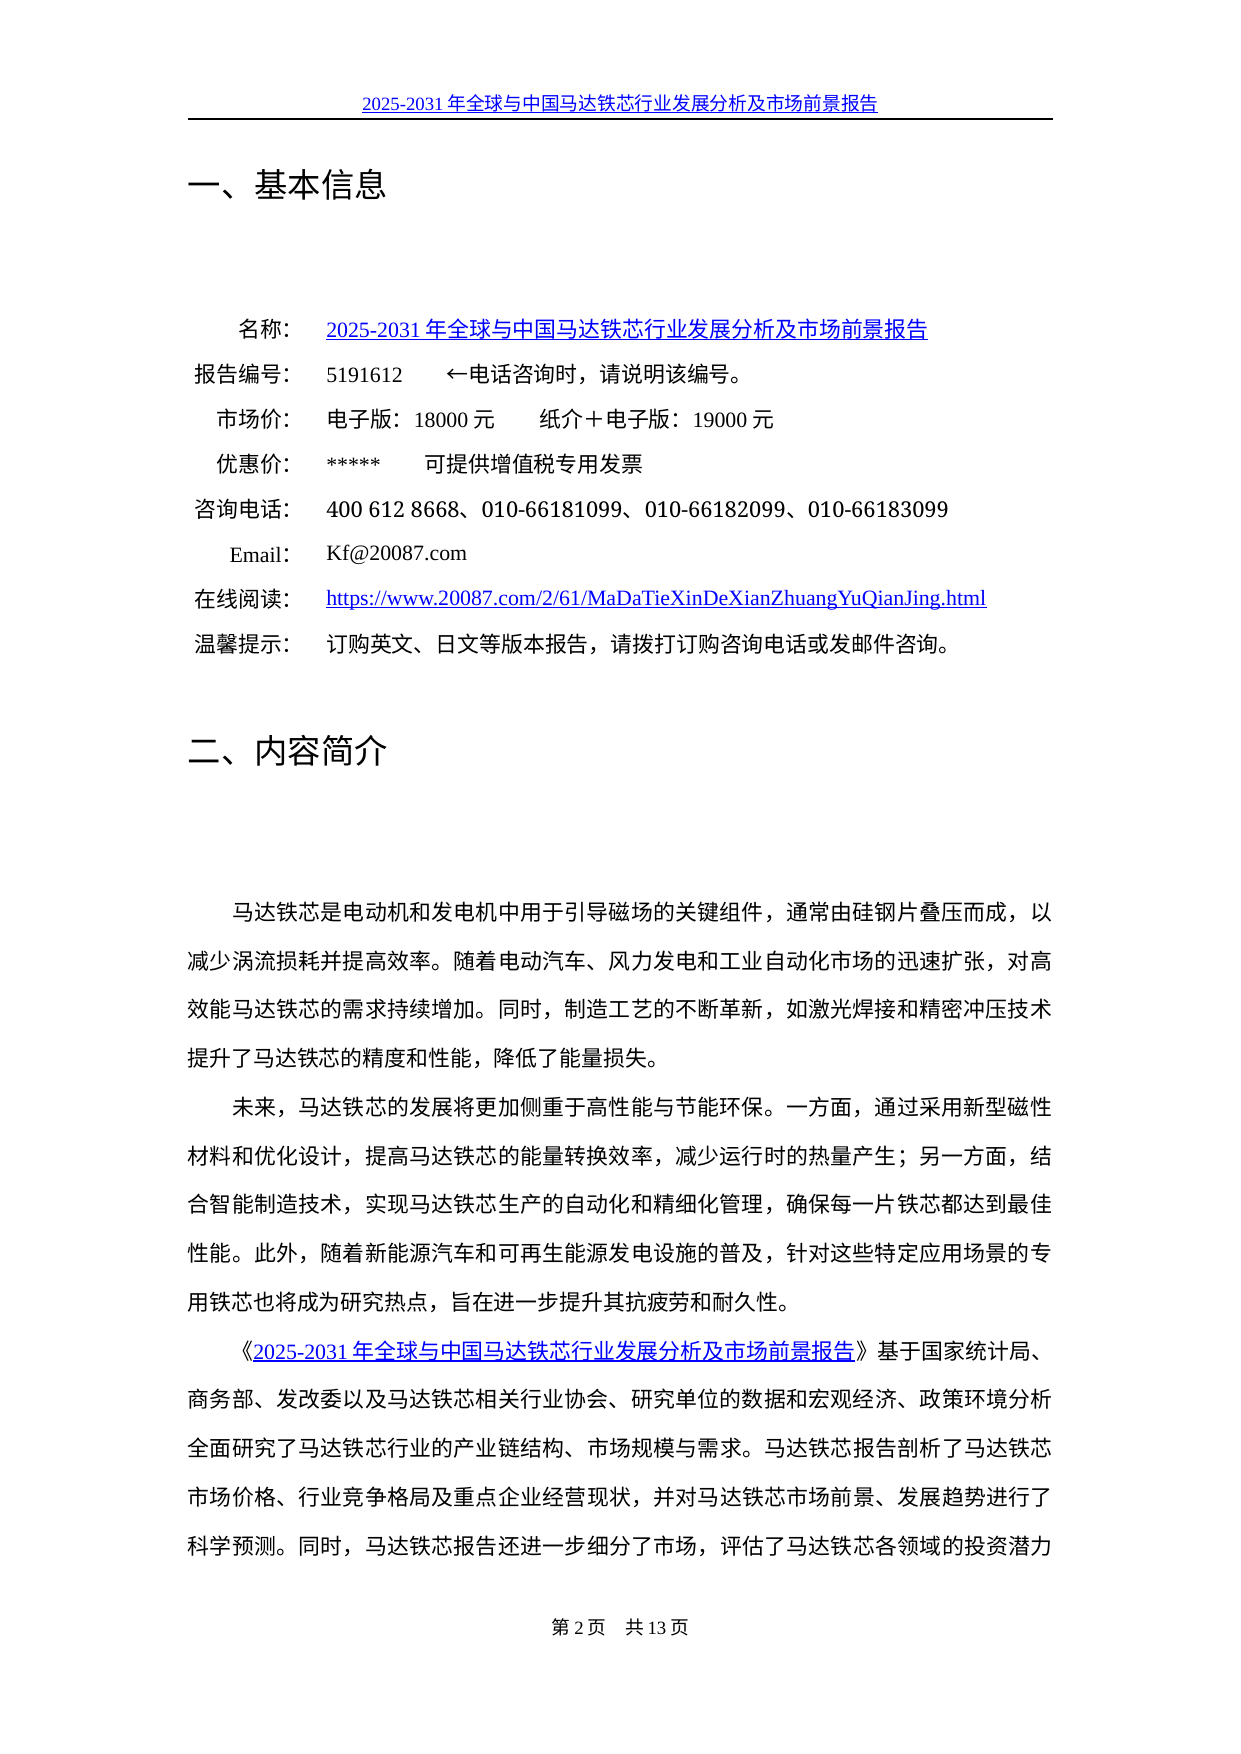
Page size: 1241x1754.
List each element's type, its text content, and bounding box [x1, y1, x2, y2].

table_cell 400 612 8668、010-66181099、010-66182099、010-66183099 [315, 492, 1073, 537]
title 一、基本信息 [187, 150, 1053, 215]
table_cell 咨询电话： [167, 492, 315, 537]
table_cell Email： [167, 537, 315, 582]
table_cell 优惠价： [167, 447, 315, 492]
table_cell 电子版：18000 元 纸介＋电子版：19000 元 [315, 402, 1073, 447]
title 二、内容简介 [187, 717, 1053, 782]
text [187, 894, 1053, 1561]
table_cell 在线阅读： [167, 582, 315, 627]
table_cell 报告编号： [167, 357, 315, 402]
table_cell [315, 582, 1073, 627]
table_cell Kf@20087.com [315, 537, 1073, 582]
table_cell ***** 可提供增值税专用发票 [315, 447, 1073, 492]
table_cell 订购英文、日文等版本报告，请拨打订购咨询电话或发邮件咨询。 [315, 627, 1073, 672]
table_cell 温馨提示： [167, 627, 315, 672]
table_cell 5191612 ←电话咨询时，请说明该编号。 [315, 357, 1073, 402]
table_header 2025-2031年全球与中国马达铁芯行业发展分析及市场前景报告 [315, 312, 1073, 357]
table_header 名称： [167, 312, 315, 357]
table_cell 市场价： [167, 402, 315, 447]
